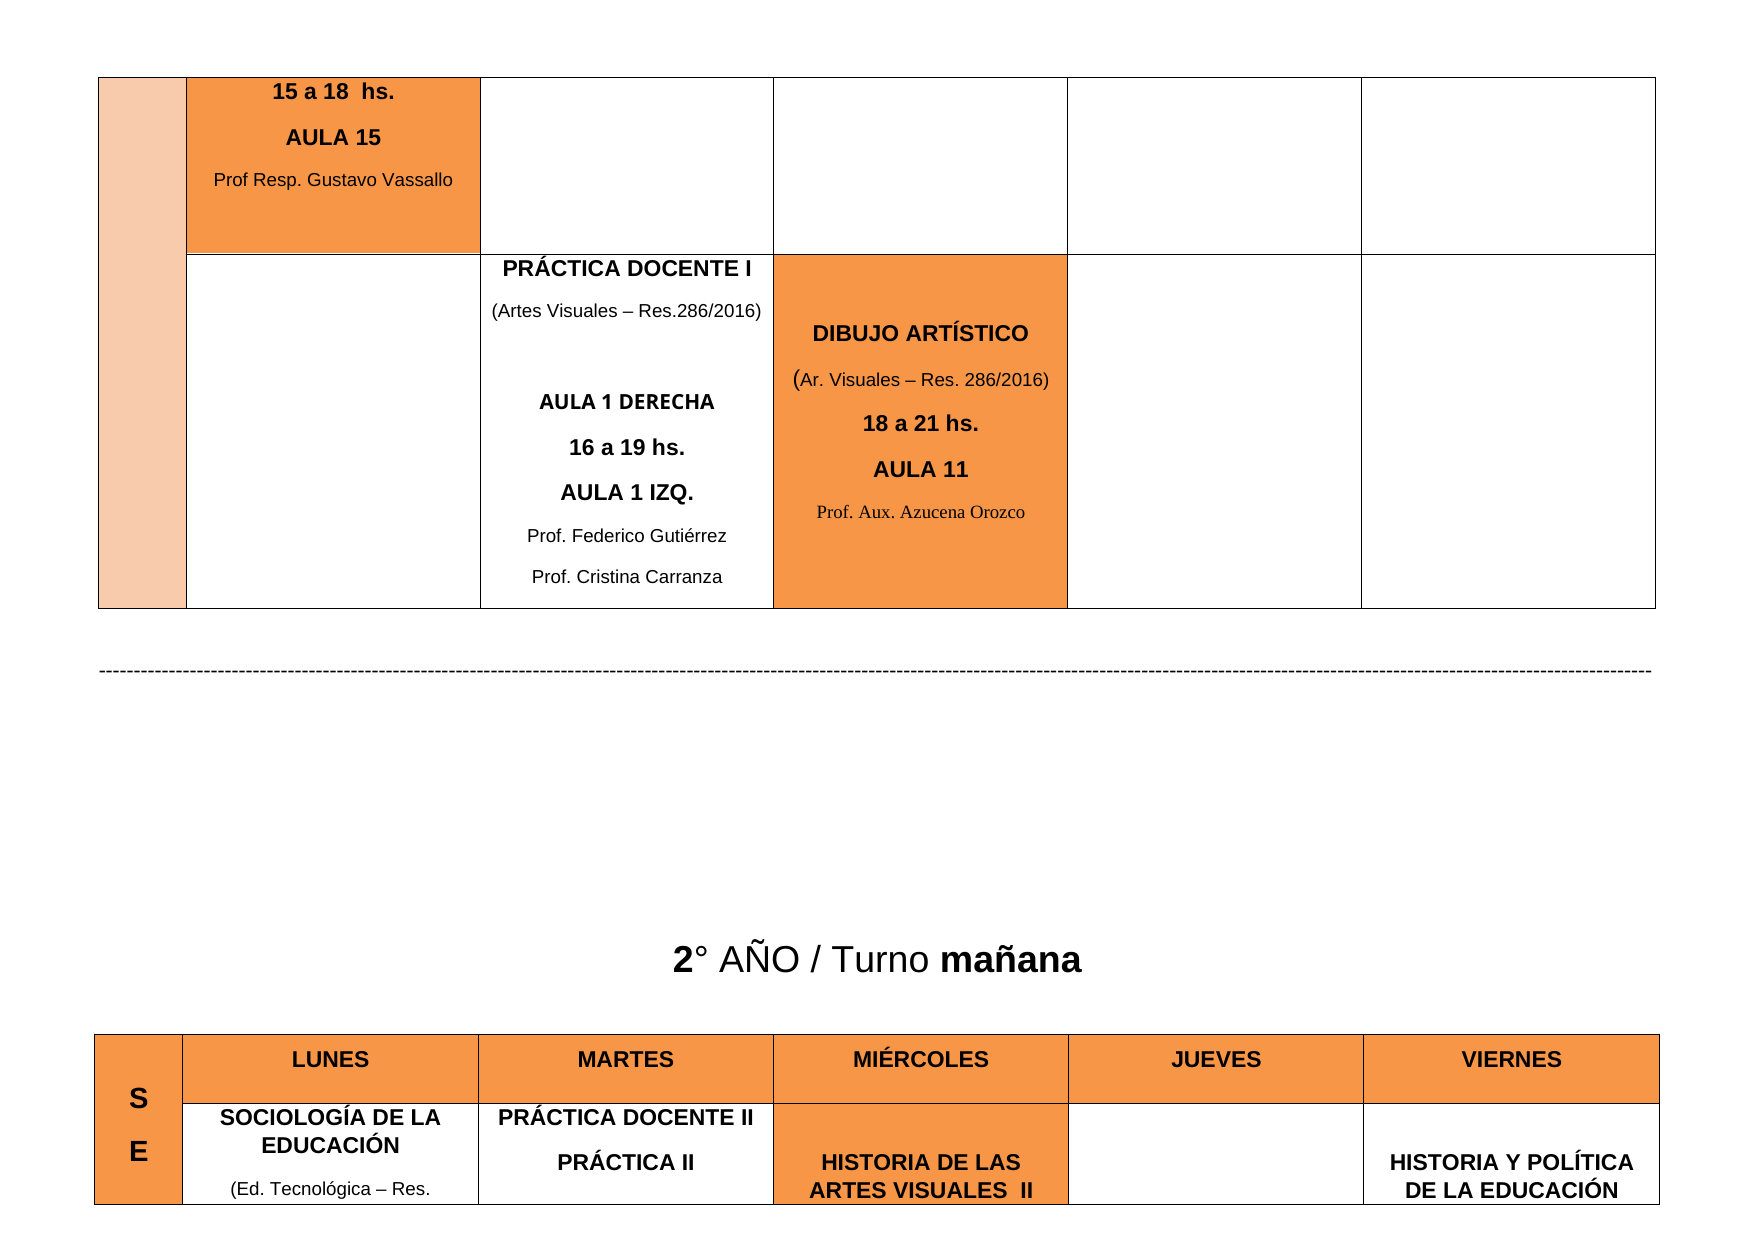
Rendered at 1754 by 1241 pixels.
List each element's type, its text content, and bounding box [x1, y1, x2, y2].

table_cell [1069, 1104, 1363, 1204]
text ------------------------------------------------------------------------------------------------------------------------------------------------------------------------------------------------------------------------------ [75, 656, 1679, 684]
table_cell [187, 78, 480, 253]
table_cell [1068, 255, 1361, 608]
table_cell [1362, 255, 1655, 608]
table_header MIÉRCOLES [774, 1035, 1068, 1103]
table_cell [481, 78, 773, 253]
table_cell DIBUJO ARTÍSTICO (Ar. Visuales – Res. 286/2016) 18 a 21 hs. AULA 11 Prof. Aux. Azucena Orozco [774, 255, 1067, 608]
table_header VIERNES [1364, 1035, 1659, 1103]
table_cell [187, 255, 480, 608]
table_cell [1068, 78, 1361, 253]
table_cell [774, 1104, 1068, 1204]
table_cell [774, 78, 1067, 253]
table_header MARTES [479, 1035, 773, 1103]
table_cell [183, 1104, 478, 1204]
table_header S E G U N D O A Ñ O [95, 1035, 182, 1204]
table_header JUEVES [1069, 1035, 1363, 1103]
text 2° AÑO / Turno mañana [75, 937, 1679, 980]
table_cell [1364, 1104, 1659, 1204]
table_header LUNES [183, 1035, 478, 1103]
table_cell PRÁCTICA DOCENTE I (Artes Visuales – Res.286/2016) AULA 1 DERECHA 16 a 19 hs. AULA 1 IZQ. Prof. Federico Gutiérrez Prof. Cristina Carranza [481, 255, 773, 608]
table_cell [1362, 78, 1655, 253]
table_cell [479, 1104, 773, 1204]
